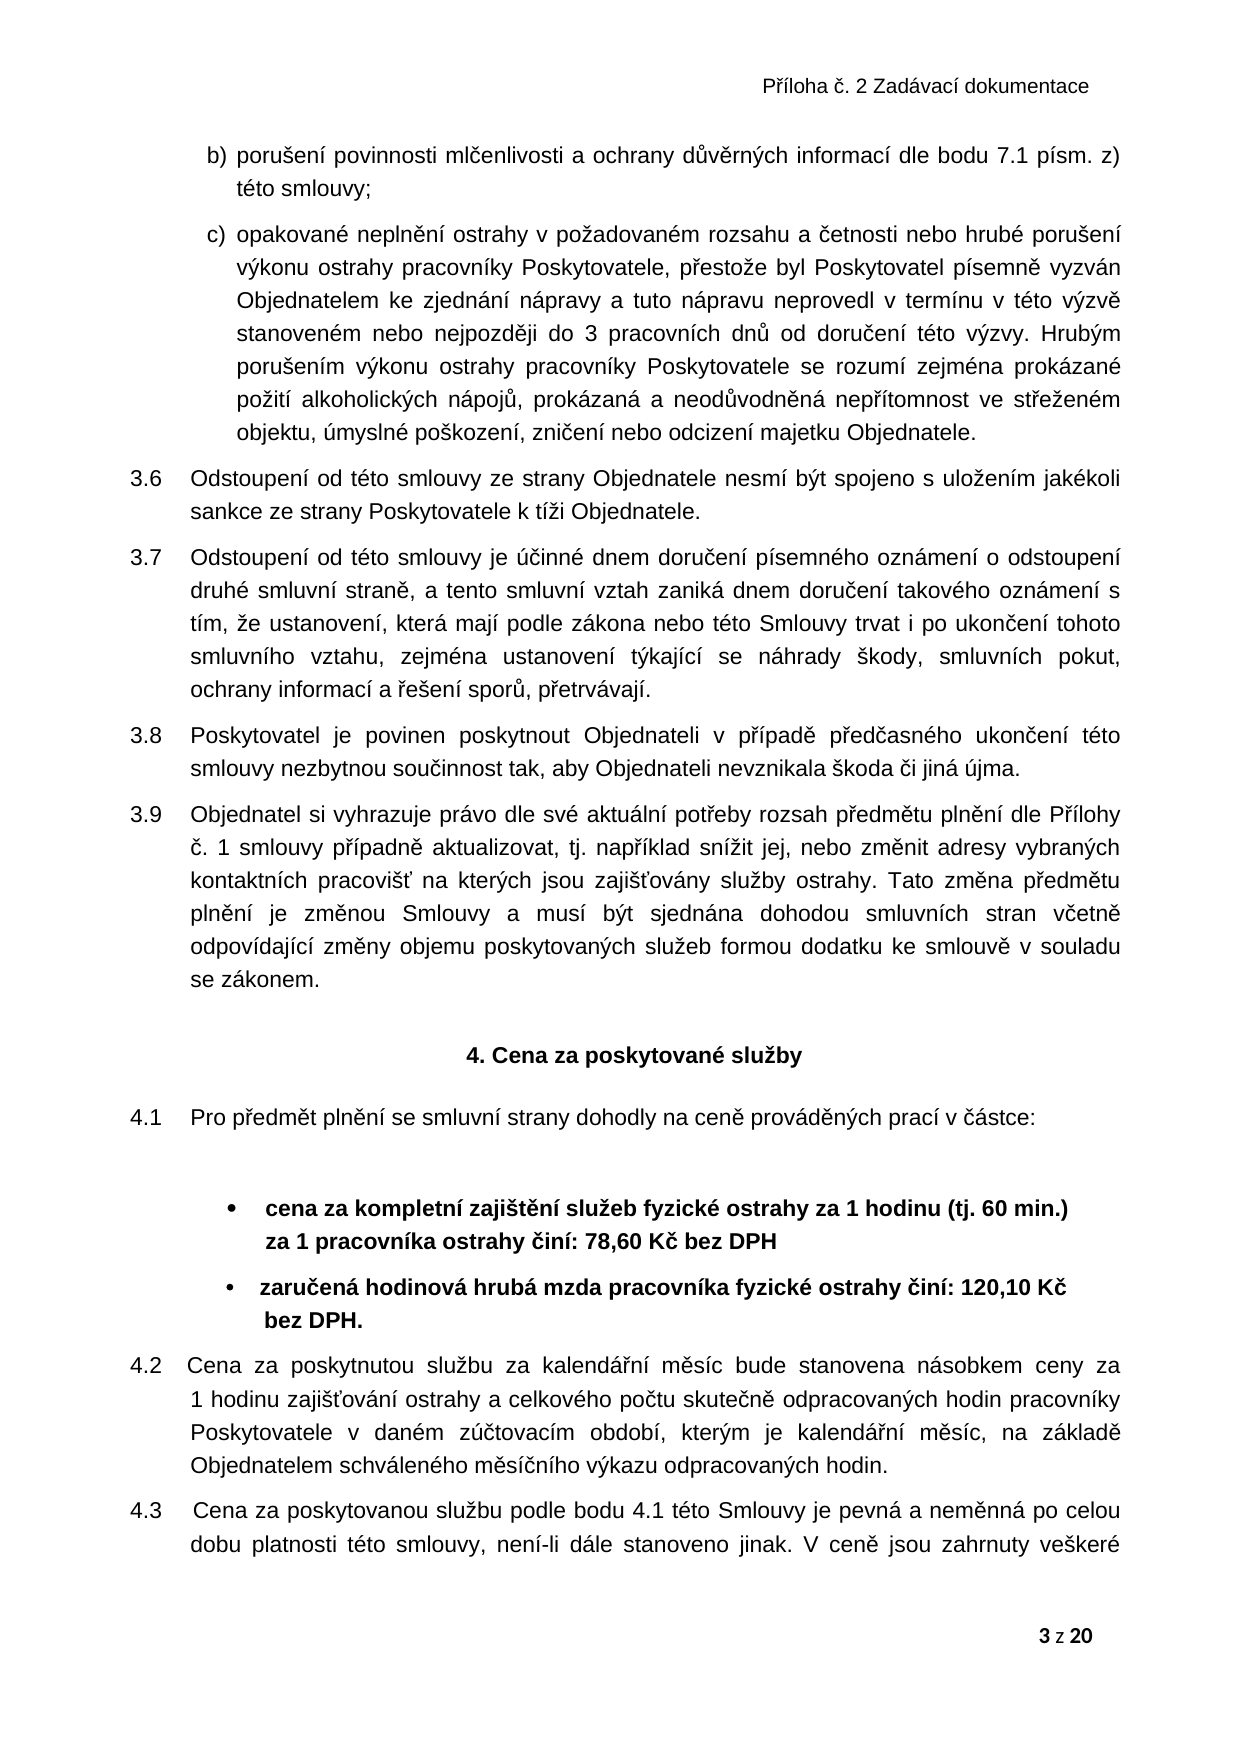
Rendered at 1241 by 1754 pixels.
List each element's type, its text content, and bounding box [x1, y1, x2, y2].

list Odstoupení od této smlouvy je účinné dnem doručení písemného oznámení o odstoupení druhé smluvní straně, a tento smluvní vztah zaniká dnem doručení takového oznámení s tím, že ustanovení, která mají podle zákona nebo této Smlouvy trvat i po ukončení tohoto smluvního vztahu, zejména ustanovení týkající se náhrady škody, smluvních pokut, ochrany informací a řešení sporů, přetrvávají. [130, 544, 1121, 702]
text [130, 1497, 1121, 1557]
text 4. Cena za poskytované služby [148, 1042, 1121, 1068]
text 4.2 Cena za poskytnutou službu za kalendářní měsíc bude stanovena násobkem ceny za 1 hodinu zajišťování ostrahy a celkového počtu skutečně odpracovaných hodin pracovníky Poskytovatele v daném zúčtovacím období, kterým je kalendářní měsíc, na základě Objednatelem schváleného měsíčního výkazu odpracovaných hodin. [130, 1352, 1121, 1478]
list Objednatel si vyhrazuje právo dle své aktuální potřeby rozsah předmětu plnění dle Přílohy č. 1 smlouvy případně aktualizovat, tj. například snížit jej, nebo změnit adresy vybraných kontaktních pracovišť na kterých jsou zajišťovány služby ostrahy. Tato změna předmětu plnění je změnou Smlouvy a musí být sjednána dohodou smluvních stran včetně odpovídající změny objemu poskytovaných služeb formou dodatku ke smlouvě v souladu se zákonem. [130, 801, 1121, 992]
list Odstoupení od této smlouvy ze strany Objednatele nesmí být spojeno s uložením jakékoli sankce ze strany Poskytovatele k tíži Objednatele. [130, 465, 1121, 524]
list opakované neplnění ostrahy v požadovaném rozsahu a četnosti nebo hrubé porušení výkonu ostrahy pracovníky Poskytovatele, přestože byl Poskytovatel písemně vyzván Objednatelem ke zjednání nápravy a tuto nápravu neprovedl v termínu v této výzvě stanoveném nebo nejpozději do 3 pracovních dnů od doručení této výzvy. Hrubým porušením výkonu ostrahy pracovníky Poskytovatele se rozumí zejména prokázané požití alkoholických nápojů, prokázaná a neodůvodněná nepřítomnost ve střeženém objektu, úmyslné poškození, zničení nebo odcizení majetku Objednatele. [207, 221, 1121, 446]
list Poskytovatel je povinen poskytnout Objednateli v případě předčasného ukončení této smlouvy nezbytnou součinnost tak, aby Objednateli nevznikala škoda či jiná újma. [130, 722, 1121, 781]
text bez DPH. [181, 1307, 1121, 1333]
subtitle cena za kompletní zajištění služeb fyzické ostrahy za 1 hodinu (tj. 60 min.) za 1 pracovníka ostrahy činí: 78,60 Kč bez DPH [228, 1195, 1121, 1254]
text zaručená hodinová hrubá mzda pracovníka fyzické ostrahy činí: 120,10 Kč [181, 1274, 1121, 1300]
text 4.1 Pro předmět plnění se smluvní strany dohodly na ceně prováděných prací v částce: [130, 1104, 1121, 1130]
list porušení povinnosti mlčenlivosti a ochrany důvěrných informací dle bodu 7.1 písm. z) této smlouvy; [207, 142, 1121, 201]
